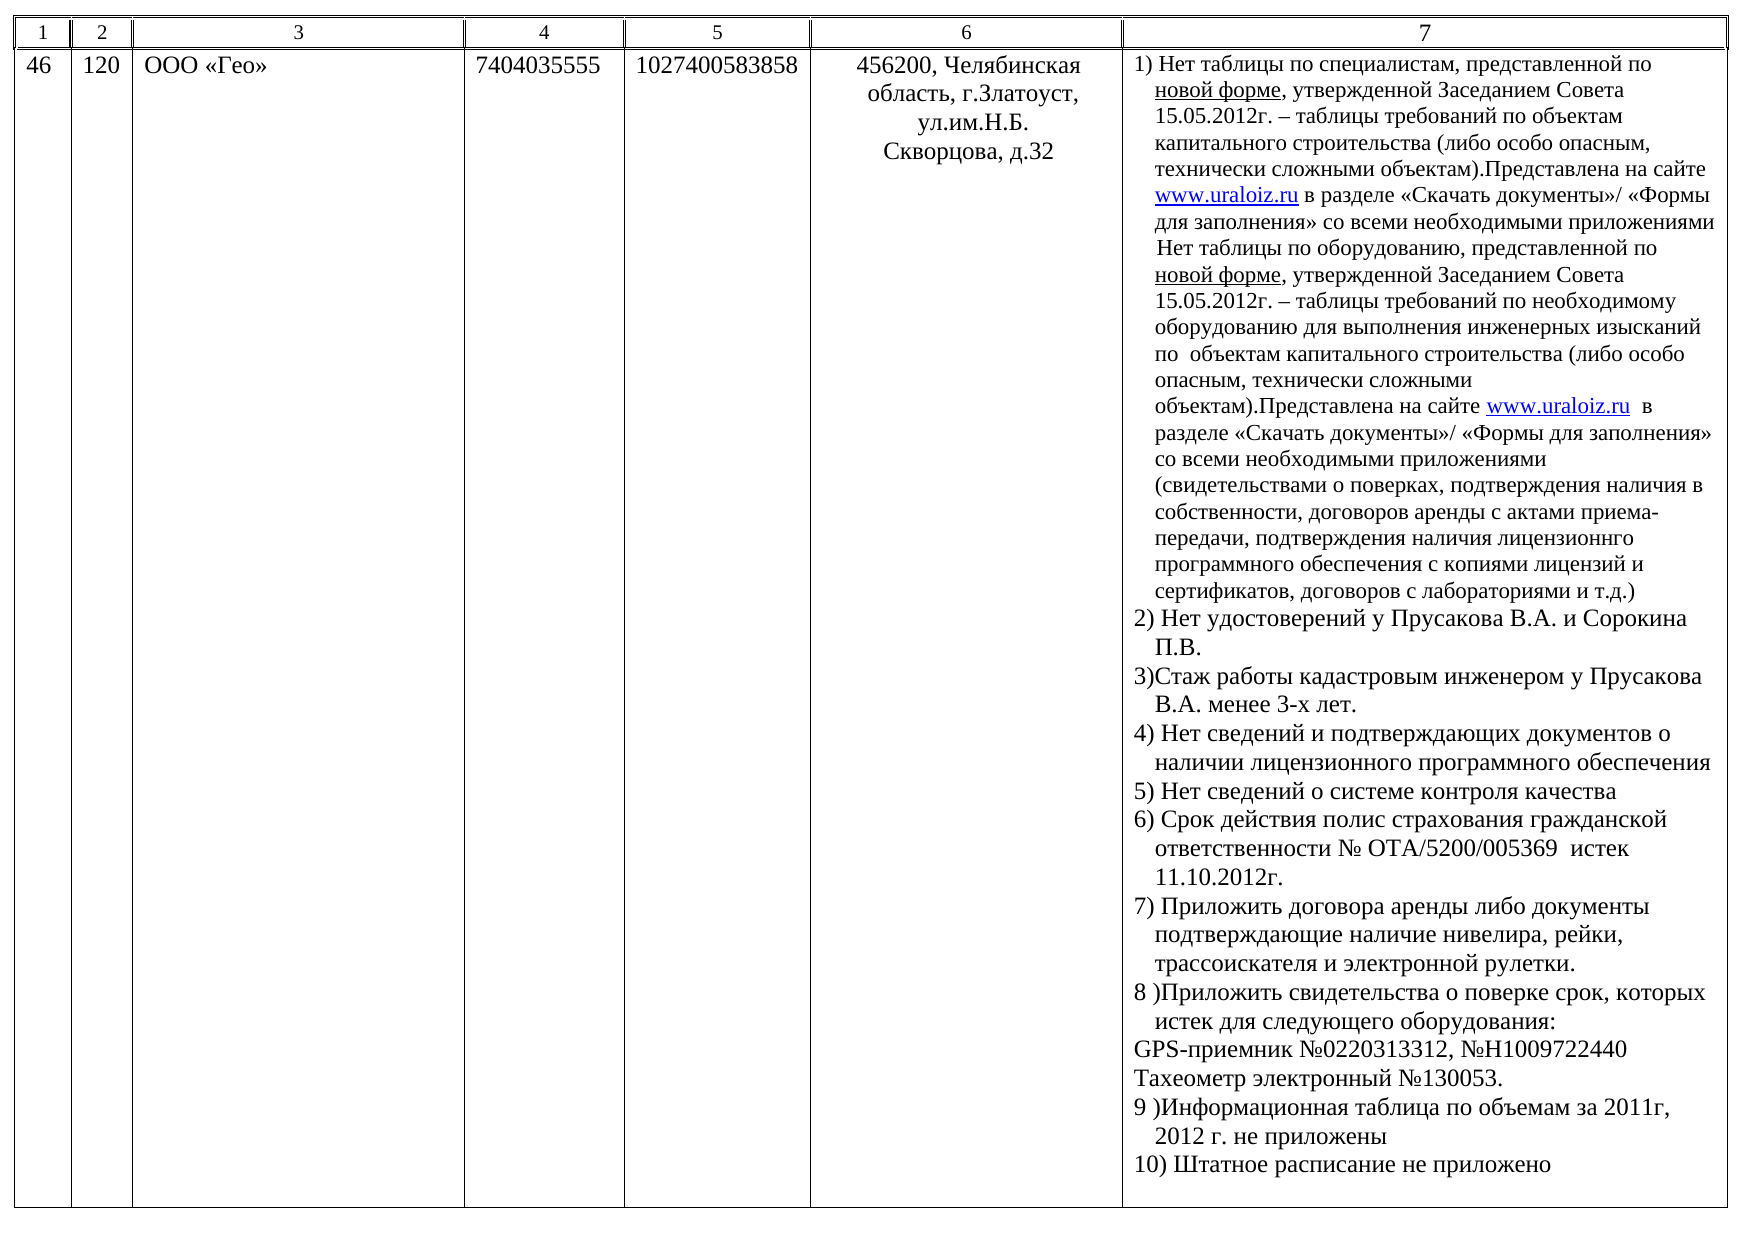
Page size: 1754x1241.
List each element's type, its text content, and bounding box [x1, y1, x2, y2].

table_cell 46 [15, 47, 71, 1207]
table_cell ООО «Гео» [133, 50, 464, 1207]
table_cell 1027400583858 [625, 50, 810, 1207]
table_cell 120 [72, 50, 132, 1207]
table_header 2 [71, 16, 133, 47]
table_header 3 [133, 18, 464, 47]
table_cell 7404035555 [465, 50, 624, 1207]
table_cell 1) Нет таблицы по специалистам, представленной по новой форме, утвержденной Заседанием Совета 15.05.2012г. – таблицы требований по объектам капитального строительства (либо особо опасным, технически сложными объектам).Представлена на сайте www.uraloiz.ru в разделе «Скачать документы»/ «Формы для заполнения» со всеми необходимыми приложениями Нет таблицы по оборудованию, представленной по новой форме, утвержденной Заседанием Совета 15.05.2012г. – таблицы требований по необходимому оборудованию для выполнения инженерных изысканий по объектам капитального строительства (либо особо опасным, технически сложными объектам).Представлена на сайте www.uraloiz.ru в разделе «Скачать документы»/ «Формы для заполнения» со всеми необходимыми приложениями (свидетельствами о поверках, подтверждения наличия в собственности, договоров аренды с актами приема-передачи, подтверждения наличия лицензионнго программного обеспечения с копиями лицензий и сертификатов, договоров с лабораториями и т.д.) 2) Нет удостоверений у Прусакова В.А. и Сорокина П.В. 3)Стаж работы кадастровым инженером у Прусакова В.А. менее 3-х лет. 4) Нет сведений и подтверждающих документов о наличии лицензионного программного обеспечения 5) Нет сведений о системе контроля качества 6) Срок действия полис страхования гражданской ответственности № ОТА/5200/005369 истек 11.10.2012г. 7) Приложить договора аренды либо документы подтверждающие наличие нивелира, рейки, трассоискателя и электронной рулетки. 8 )Приложить свидетельства о поверке срок, которых истек для следующего оборудования: GPS-приемник №0220313312, №Н1009722440 Тахеометр электронный №130053. 9 )Информационная таблица по объемам за 2011г, 2012 г. не приложены 10) Штатное расписание не приложено [1123, 47, 1727, 1207]
table_cell 456200, Челябинская область, г.Златоуст, ул.им.Н.Б. Скворцова, д.32 [811, 50, 1122, 1207]
table_header 5 [624, 18, 810, 47]
table_header 1 [16, 18, 71, 47]
table_header 6 [810, 18, 1122, 47]
table_header 4 [464, 18, 624, 47]
table_header 7 [1122, 18, 1726, 47]
